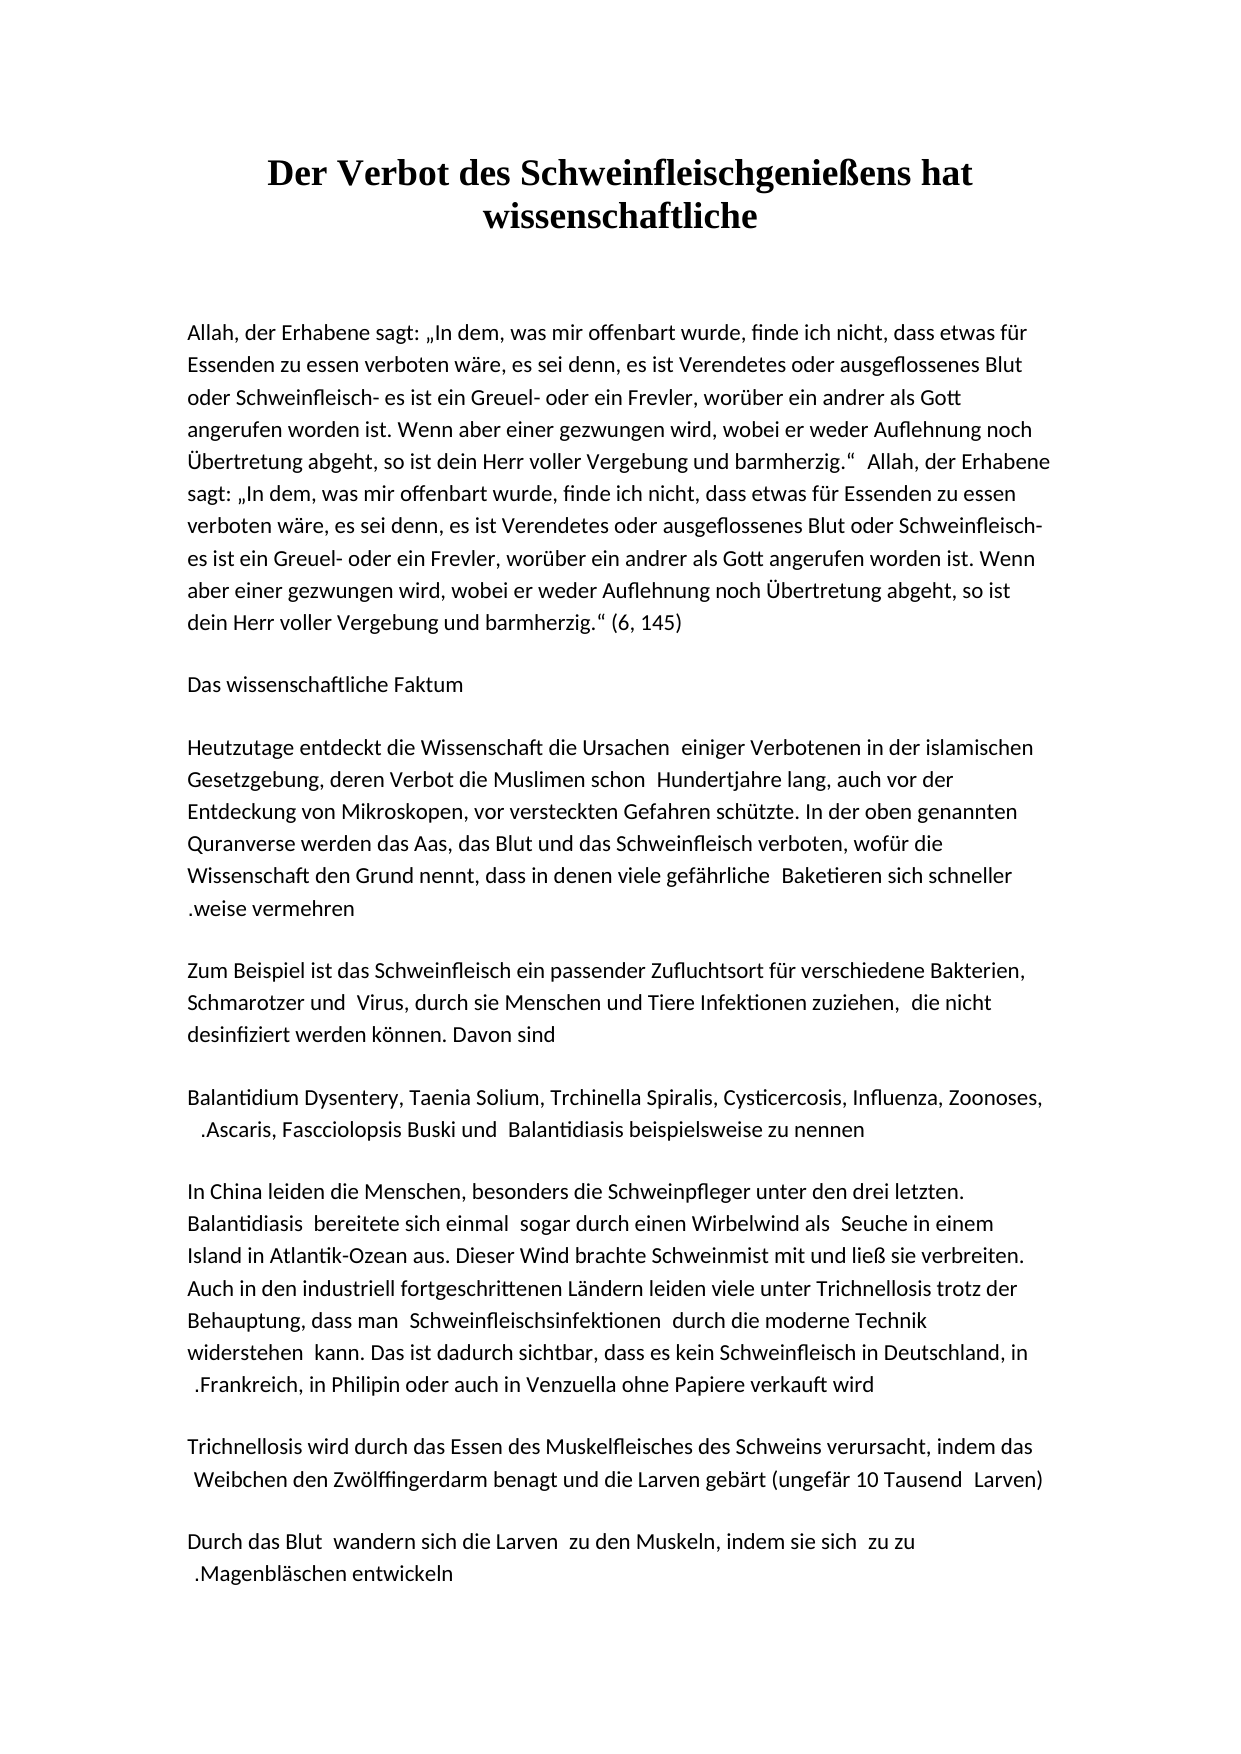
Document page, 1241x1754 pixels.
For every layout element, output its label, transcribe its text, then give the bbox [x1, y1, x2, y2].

text Der Verbot des Schweinfleischgenießens hat wissenschaftliche [187, 150, 1053, 236]
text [187, 318, 1053, 1587]
